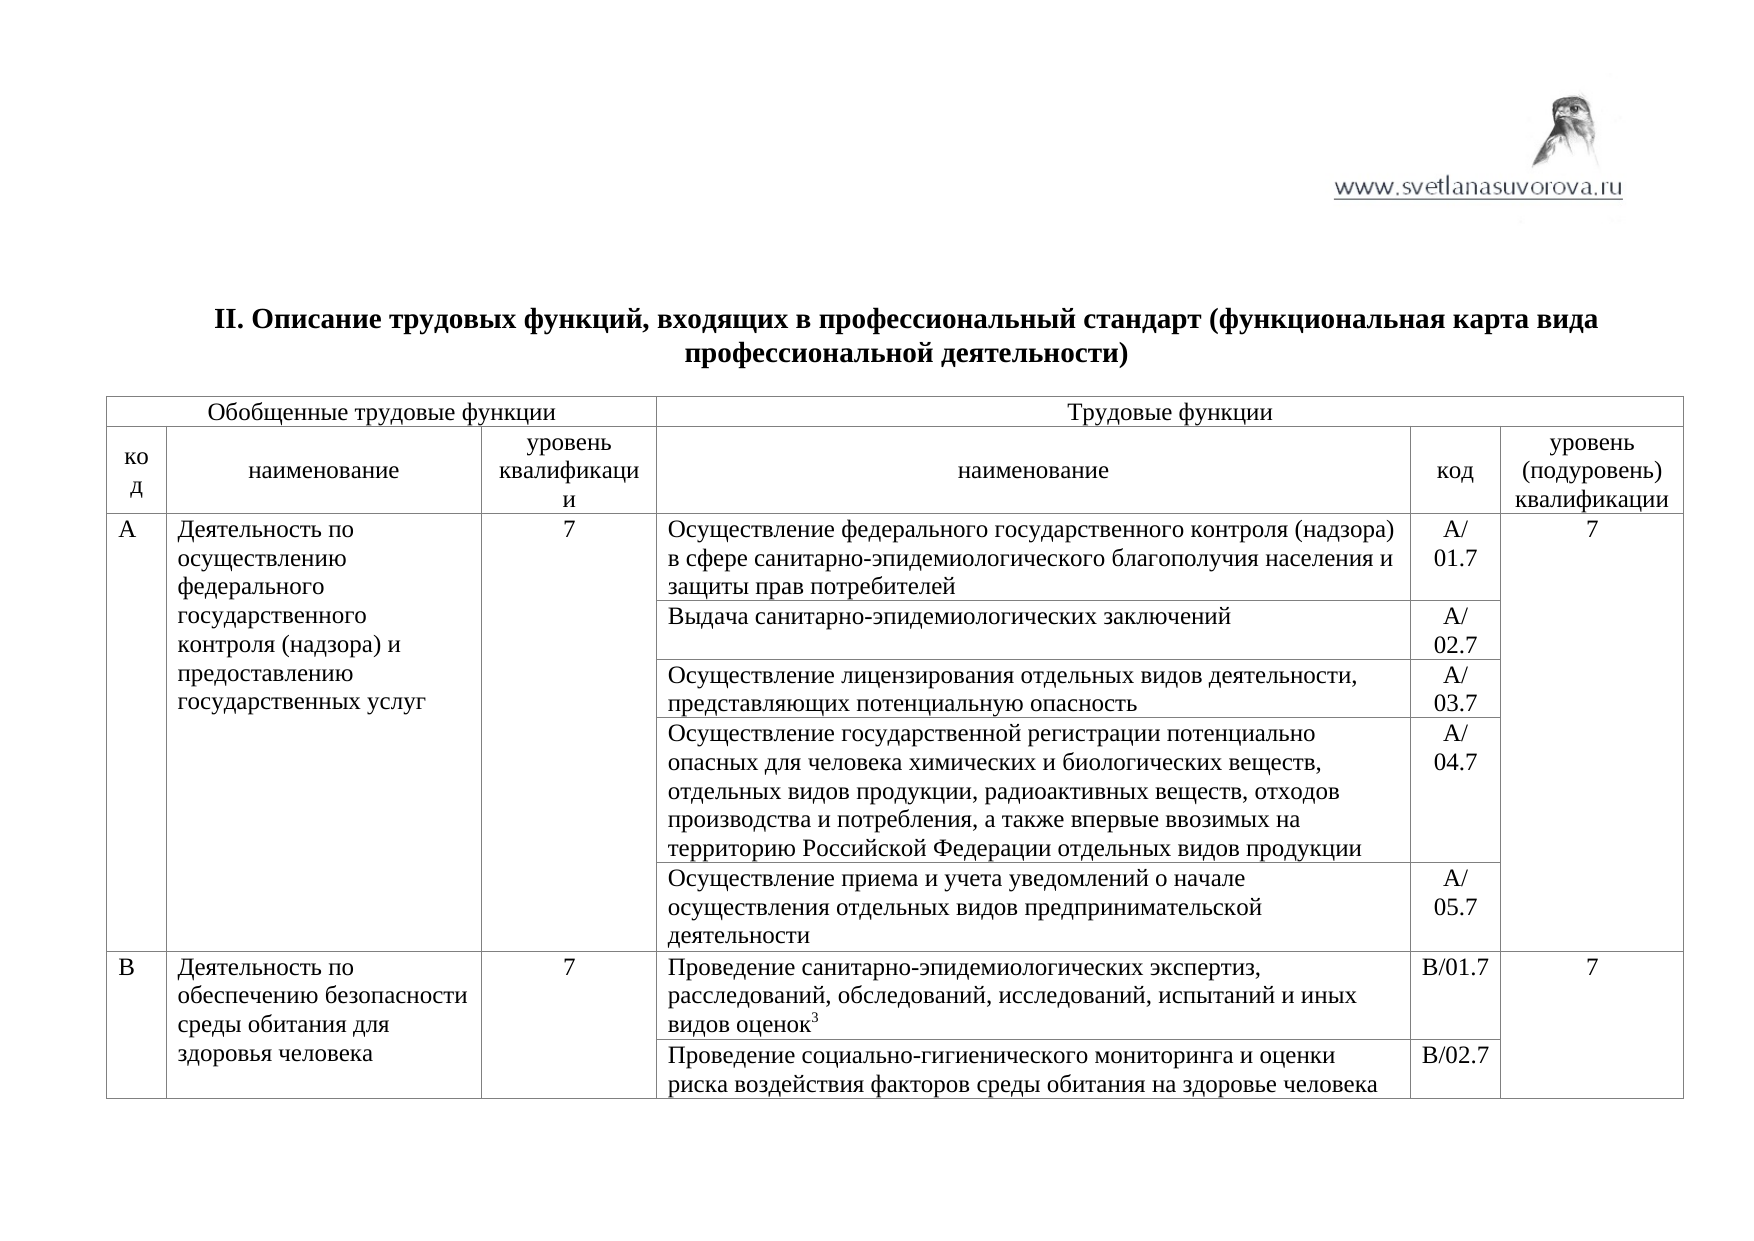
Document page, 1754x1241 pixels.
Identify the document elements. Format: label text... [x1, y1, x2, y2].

table_cell 7 [482, 514, 656, 951]
table_header Обобщенные трудовые функции [107, 397, 656, 426]
table_cell Осуществление лицензирования отдельных видов деятельности, представляющих потенциальную опасность [657, 660, 1410, 717]
table_cell Деятельность по осуществлению федерального государственного контроля (надзора) и предоставлению государственных услуг [167, 514, 481, 951]
table_cell А/05.7 [1411, 863, 1500, 951]
table_cell А/03.7 [1411, 660, 1500, 717]
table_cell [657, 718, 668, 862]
table_cell наименование [167, 427, 481, 513]
table_cell B/02.7 [1411, 1040, 1500, 1098]
picture [758, 73, 1696, 273]
table_cell Осуществление федерального государственного контроля (надзора) в сфере санитарно-эпидемиологического благополучия населения и защиты прав потребителей [657, 514, 1410, 600]
table_header II. Описание трудовых функций, входящих в профессиональный стандарт (функциональная карта вида профессиональной деятельности) [107, 298, 1706, 373]
table_cell А/01.7 [1411, 514, 1500, 600]
table_cell Выдача санитарно-эпидемиологических заключений [657, 601, 1410, 659]
table_header Трудовые функции [657, 397, 1683, 426]
table_cell 7 [482, 952, 656, 1098]
table_cell Проведение социально-гигиенического мониторинга и оценки риска воздействия факторов среды обитания на здоровье человека [657, 1040, 1410, 1098]
table_cell уровень (подуровень) квалификации [1501, 427, 1683, 513]
table_cell 7 [1501, 514, 1683, 951]
table_cell А [107, 514, 166, 951]
table_cell А/02.7 [1411, 601, 1500, 659]
table_cell уровень квалификации [482, 427, 656, 513]
table_cell А/04.7 [1411, 718, 1500, 862]
table_cell наименование [657, 427, 1410, 513]
table_cell код [107, 427, 166, 513]
table_cell Осуществление приема и учета уведомлений о начале осуществления отдельных видов предпринимательской деятельности [657, 863, 1410, 951]
table_cell В/01.7 [1411, 952, 1500, 1039]
table_cell Проведение санитарно-эпидемиологических экспертиз, расследований, обследований, исследований, испытаний и иных видов оценок [657, 952, 1410, 1039]
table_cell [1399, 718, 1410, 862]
table_cell В [107, 952, 166, 1098]
table_cell 7 [1501, 952, 1683, 1098]
table_cell Деятельность по обеспечению безопасности среды обитания для здоровья человека [167, 952, 481, 1098]
table_cell код [1411, 427, 1500, 513]
